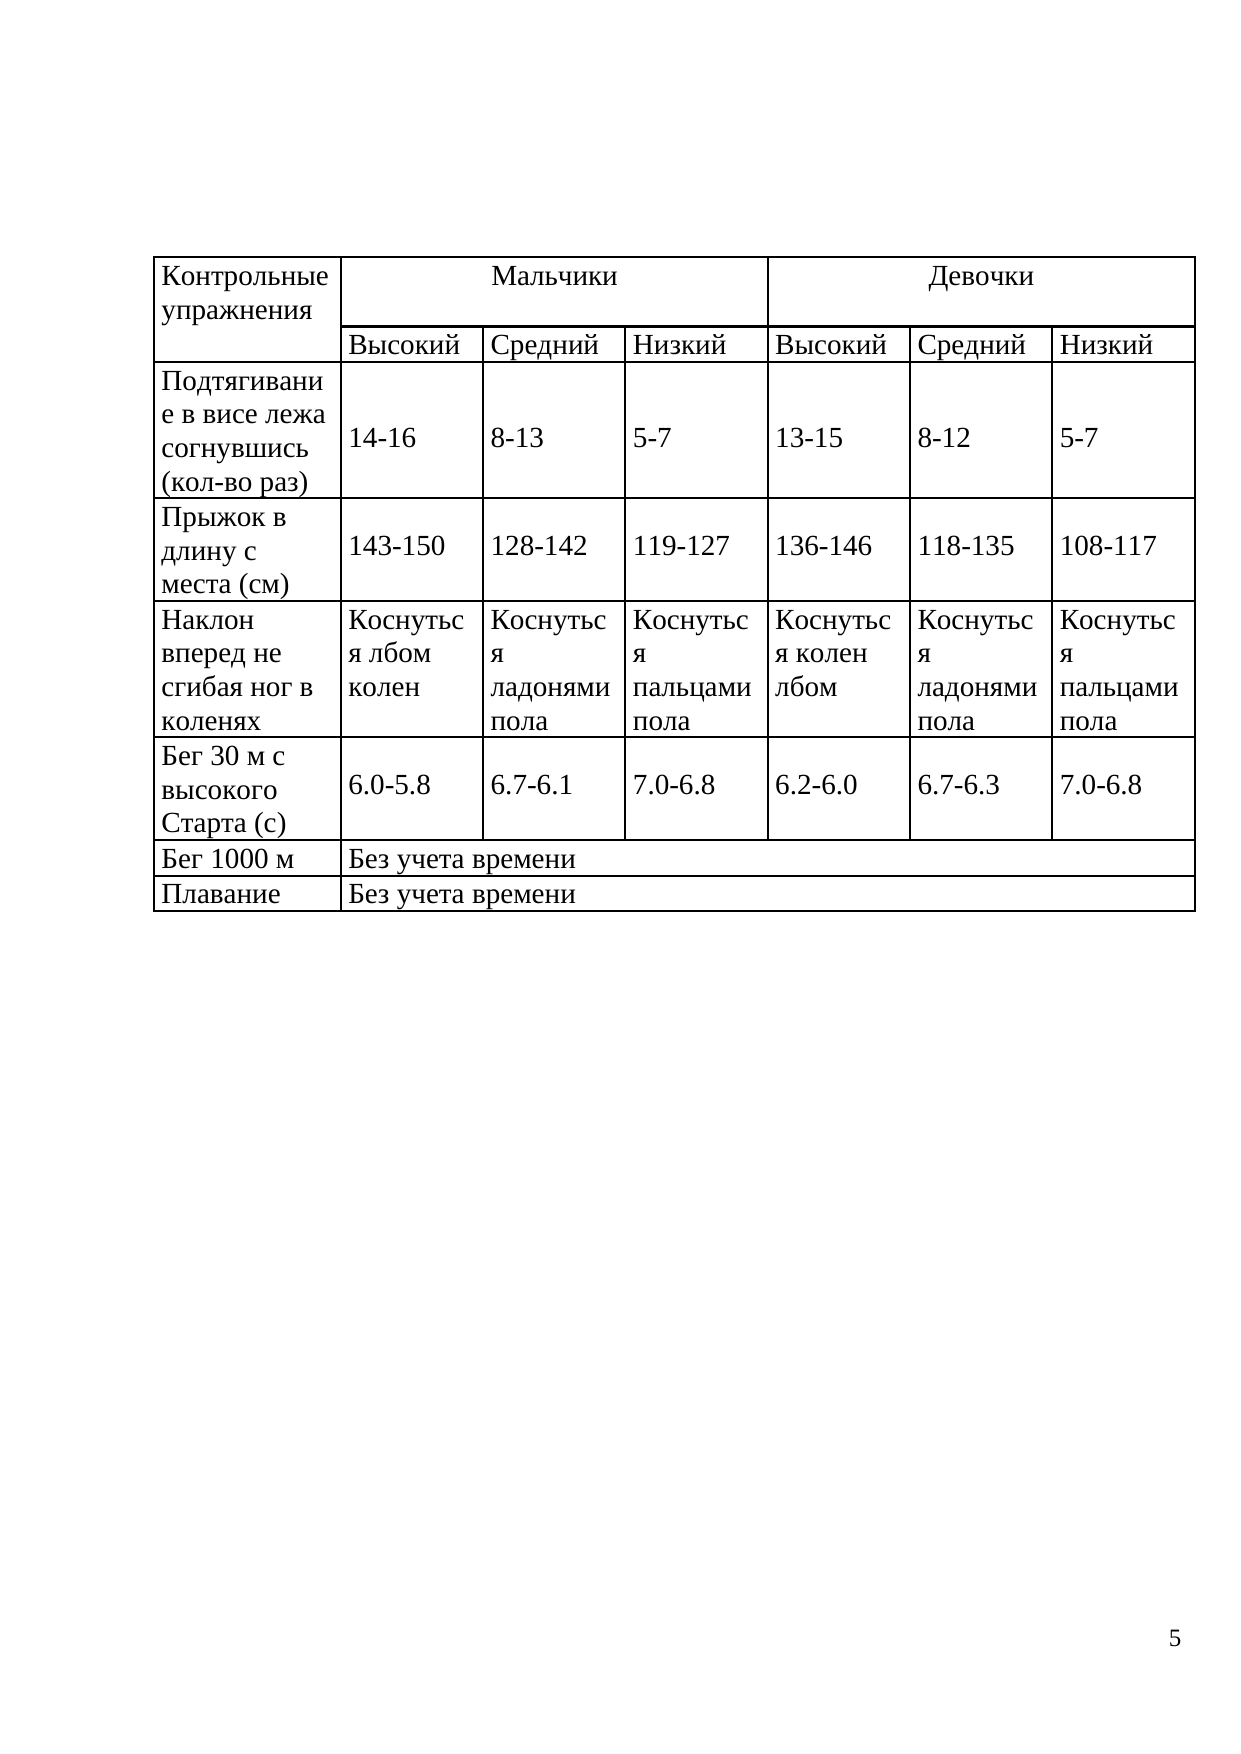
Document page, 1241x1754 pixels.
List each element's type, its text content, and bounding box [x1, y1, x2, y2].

table_cell 5-7 [1053, 363, 1194, 497]
table_cell 6.2-6.0 [769, 738, 909, 839]
table_cell 143-150 [342, 499, 482, 600]
table_cell 6.0-5.8 [342, 738, 482, 839]
table_cell 108-117 [1053, 499, 1194, 600]
table_cell 8-12 [911, 363, 1051, 497]
table_cell 14-16 [342, 363, 482, 497]
table_cell Средний [911, 328, 1051, 361]
table_header Мальчики [342, 258, 767, 325]
table_cell Коснуться пальцами пола [1053, 602, 1194, 736]
table_cell 5-7 [626, 363, 767, 497]
table_cell 118-135 [911, 499, 1051, 600]
table_cell Высокий [769, 328, 909, 361]
table_cell 6.7-6.1 [484, 738, 624, 839]
table_cell Бег 1000 м [155, 841, 340, 874]
table_cell Плавание [155, 877, 340, 910]
table_cell Высокий [342, 328, 482, 361]
table_cell Прыжок в длину с места (см) [155, 499, 340, 600]
table_cell Без учета времени [342, 841, 1194, 874]
table_cell Коснуться ладонями пола [484, 602, 624, 736]
table_cell Подтягивание в висе лежа согнувшись (кол-во раз) [155, 363, 340, 497]
table_cell Бег 30 м с высокого Старта (с) [155, 738, 340, 839]
table_header Контрольные упражнения [155, 258, 340, 325]
table_cell [155, 325, 340, 361]
table_cell Средний [484, 328, 624, 361]
table_cell Коснуться пальцами пола [626, 602, 767, 736]
table_cell 6.7-6.3 [911, 738, 1051, 839]
table_cell Коснуться ладонями пола [911, 602, 1051, 736]
table_cell 128-142 [484, 499, 624, 600]
table_cell Без учета времени [342, 877, 1194, 910]
table_cell 8-13 [484, 363, 624, 497]
table_cell Наклон вперед не сгибая ног в коленях [155, 602, 340, 736]
table_cell Низкий [1053, 328, 1194, 361]
table_cell 7.0-6.8 [1053, 738, 1194, 839]
table_cell 136-146 [769, 499, 909, 600]
table_cell Коснуться колен лбом [769, 602, 909, 736]
table_cell Низкий [626, 328, 767, 361]
table_cell 7.0-6.8 [626, 738, 767, 839]
table_header Девочки [769, 258, 1194, 325]
table_cell Коснуться лбом колен [342, 602, 482, 736]
table_cell 119-127 [626, 499, 767, 600]
table_cell 13-15 [769, 363, 909, 497]
